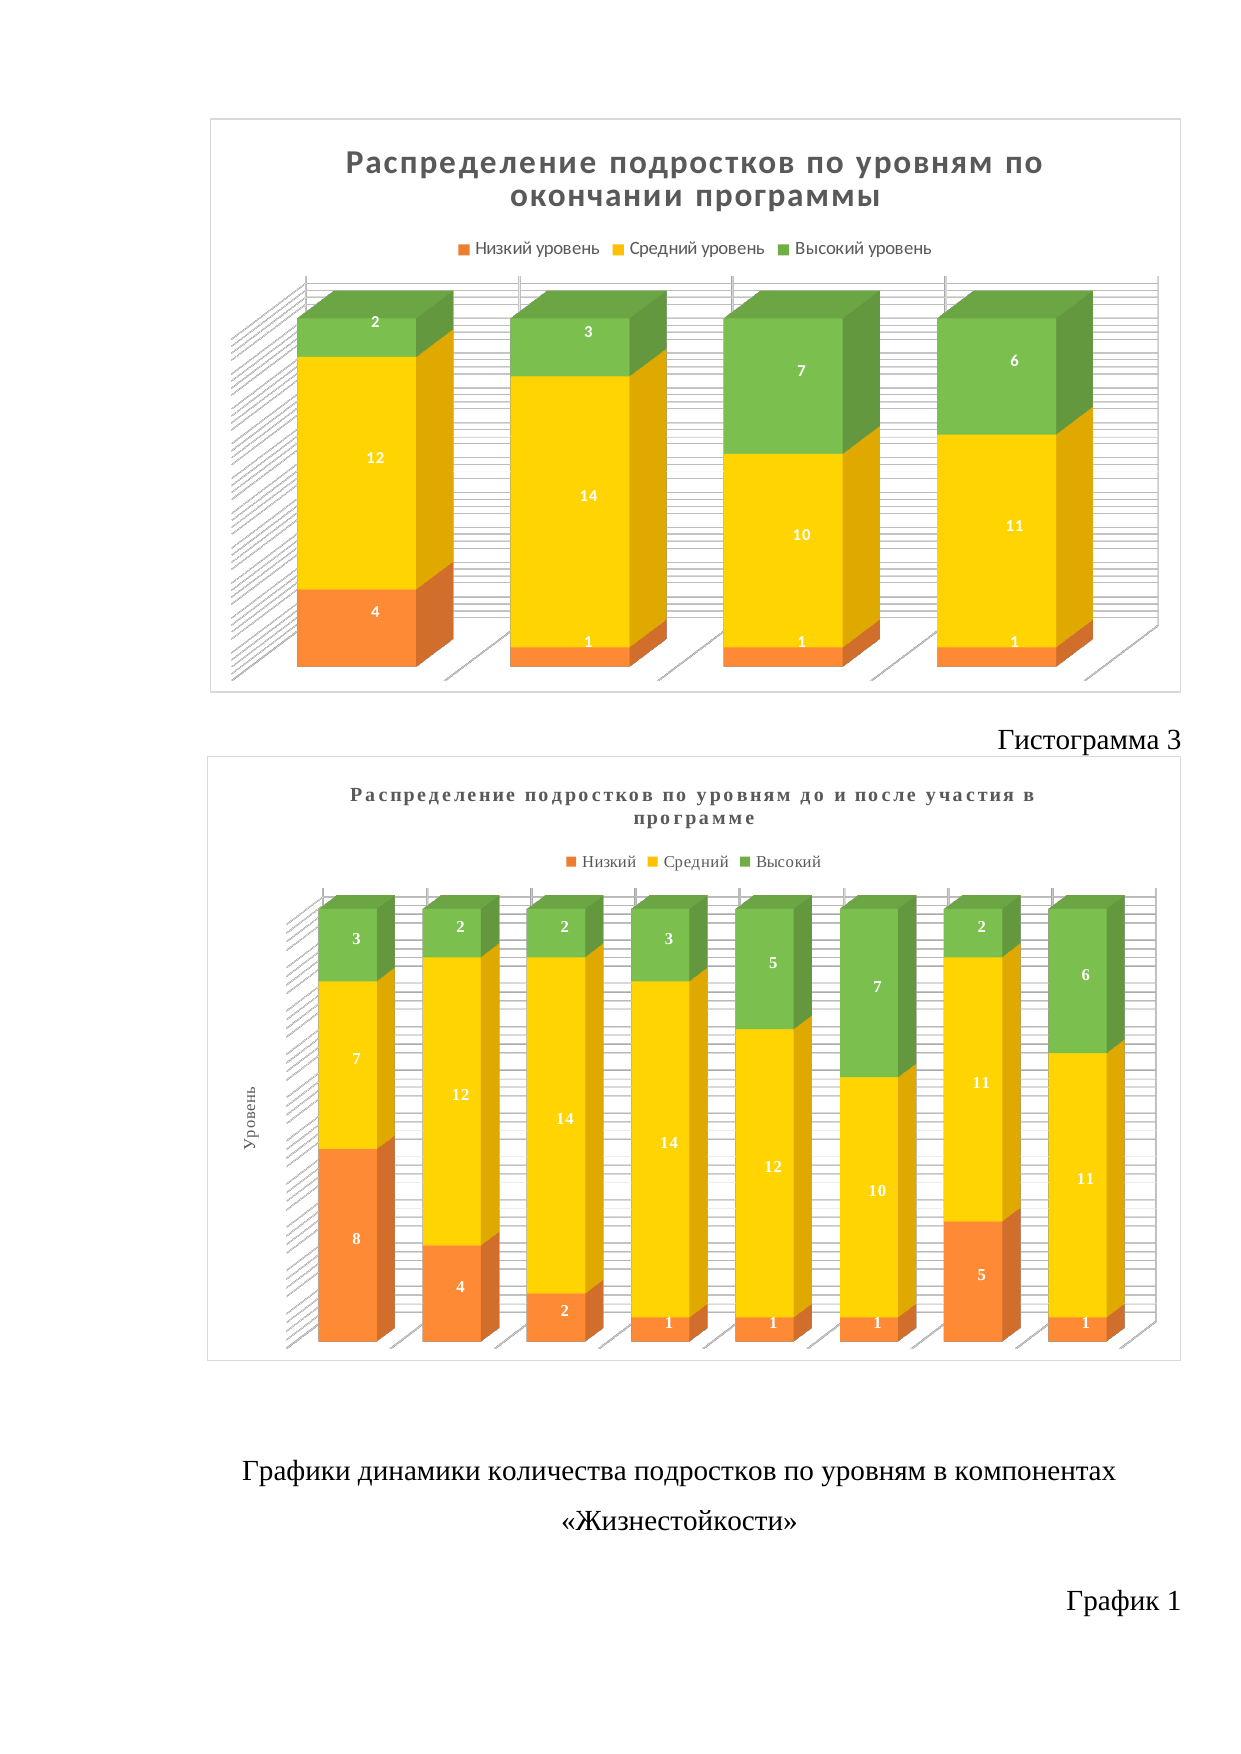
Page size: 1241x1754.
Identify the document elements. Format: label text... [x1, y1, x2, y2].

text Гистограмма 3 [177, 722, 1181, 756]
text График 1 [177, 1583, 1181, 1616]
text Графики динамики количества подростков по уровням в компонентах «Жизнестойкости» [177, 1453, 1181, 1537]
